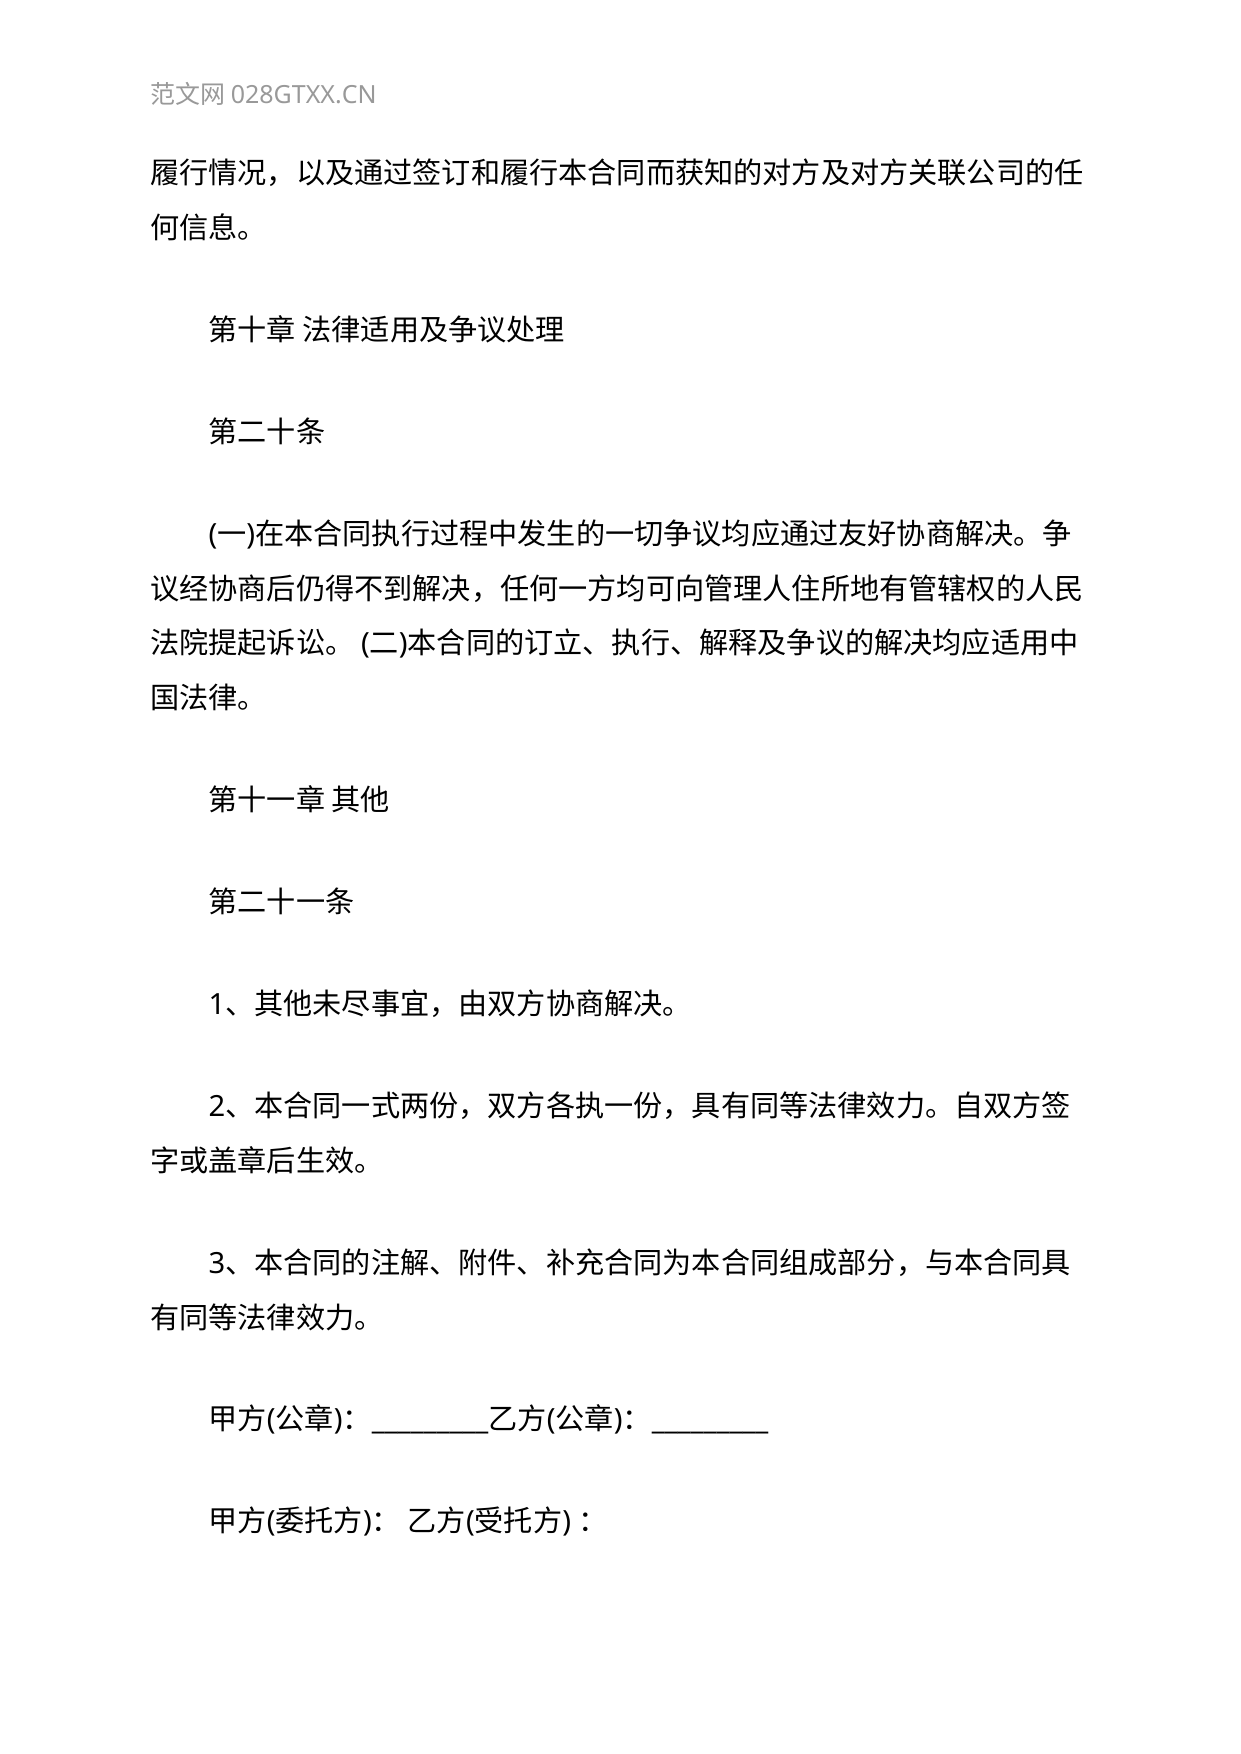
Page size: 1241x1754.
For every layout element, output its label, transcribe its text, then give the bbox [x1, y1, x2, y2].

text 2、本合同一式两份，双方各执一份，具有同等法律效力。自双方签字或盖章后生效。 [150, 1082, 1090, 1180]
text 第十章 法律适用及争议处理 [150, 307, 1090, 349]
text 甲方(委托方)： 乙方(受托方) ： [150, 1498, 1090, 1540]
text (一)在本合同执行过程中发生的一切争议均应通过友好协商解决。争议经协商后仍得不到解决，任何一方均可向管理人住所地有管辖权的人民法院提起诉讼。 (二)本合同的订立、执行、解释及争议的解决均应适用中国法律。 [150, 510, 1090, 717]
text 甲方(公章)：_________乙方(公章)：_________ [150, 1396, 1090, 1438]
text 1、其他未尽事宜，由双方协商解决。 [150, 980, 1090, 1023]
text 3、本合同的注解、附件、补充合同为本合同组成部分，与本合同具有同等法律效力。 [150, 1239, 1090, 1336]
text 第二十条 [150, 408, 1090, 451]
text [150, 150, 1090, 247]
text 第二十一条 [150, 879, 1090, 921]
text 第十一章 其他 [150, 777, 1090, 819]
